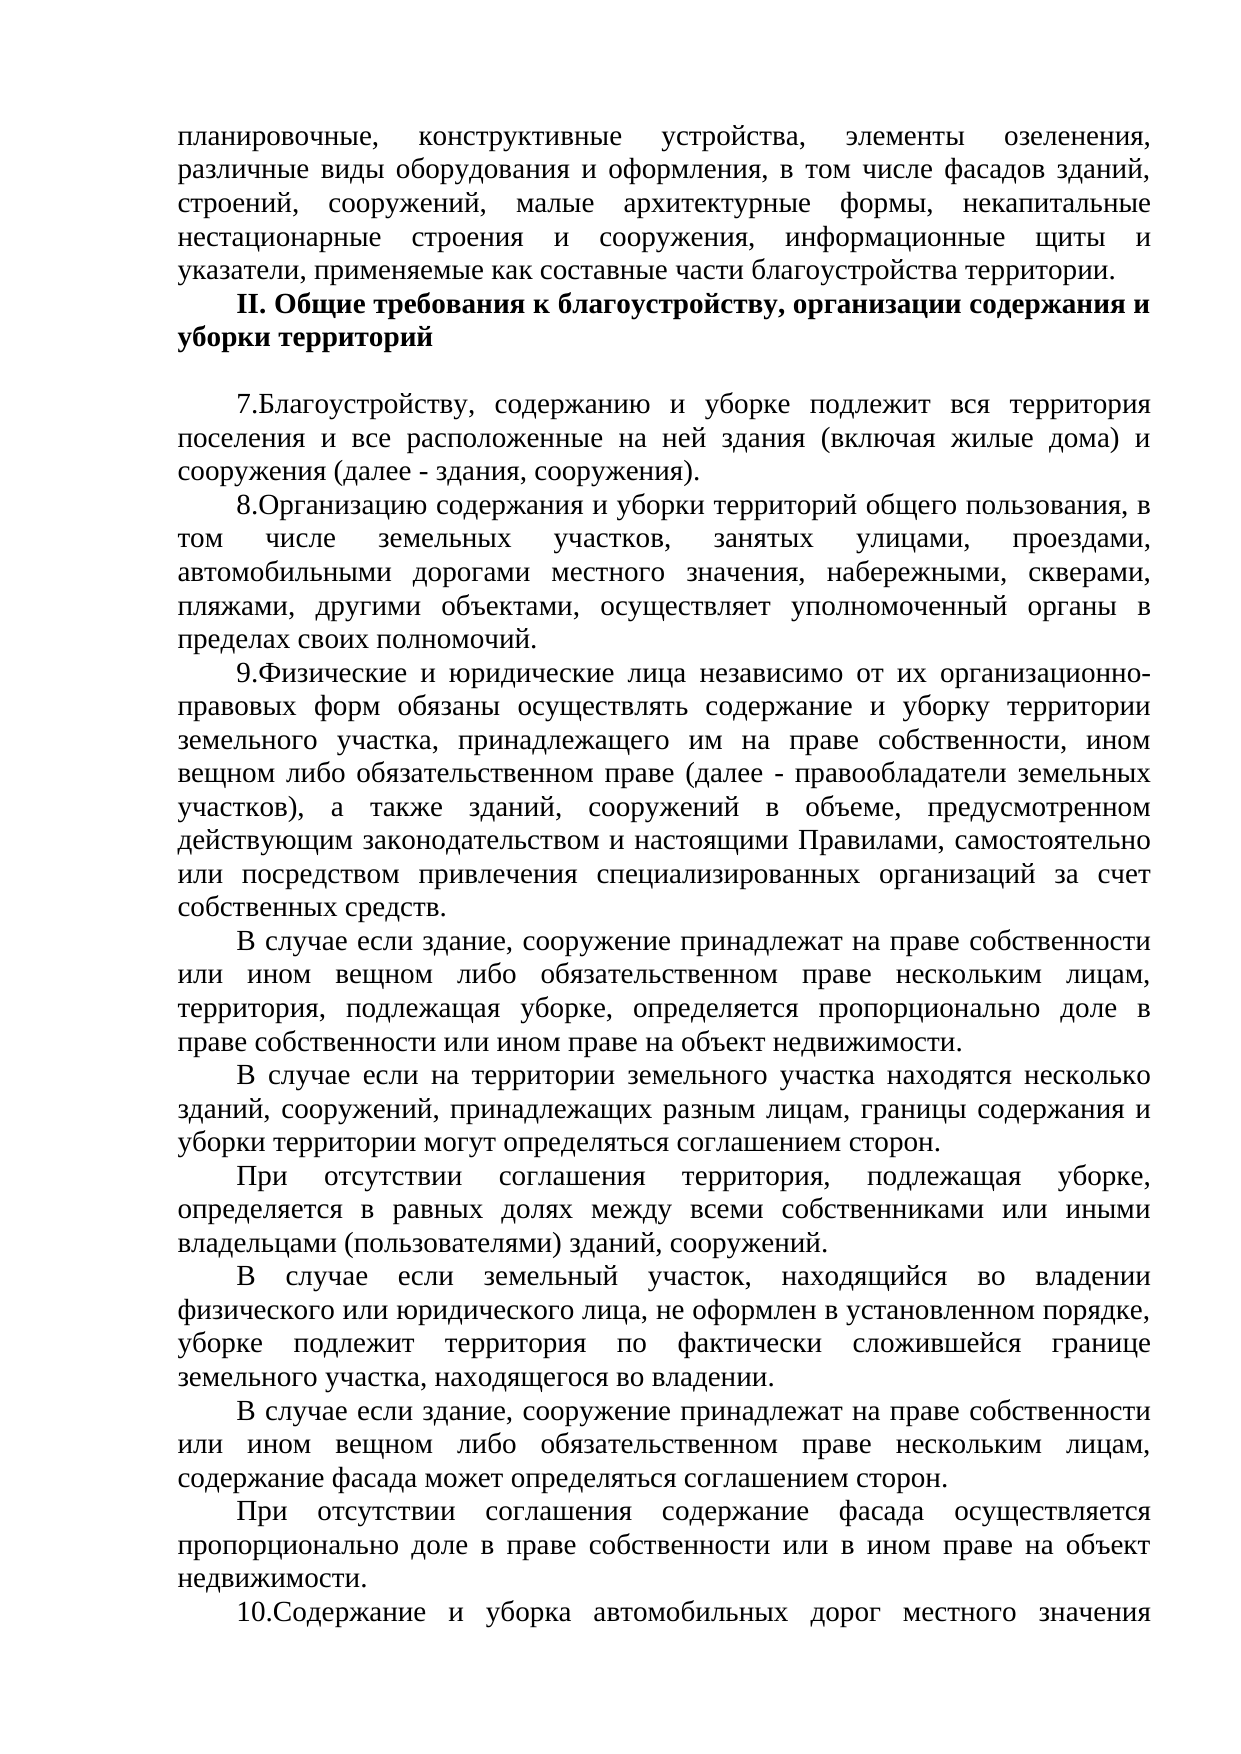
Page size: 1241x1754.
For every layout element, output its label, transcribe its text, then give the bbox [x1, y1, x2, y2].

text В случае если здание, сооружение принадлежат на праве собственности или ином вещном либо обязательственном праве нескольким лицам, территория, подлежащая уборке, определяется пропорционально доле в праве собственности или ином праве на объект недвижимости. [177, 923, 1152, 1057]
text В случае если здание, сооружение принадлежат на праве собственности или ином вещном либо обязательственном праве нескольким лицам, содержание фасада может определяться соглашением сторон. [177, 1393, 1152, 1493]
text 7.Благоустройству, содержанию и уборке подлежит вся территория поселения и все расположенные на ней здания (включая жилые дома) и сооружения (далее - здания, сооружения). [177, 386, 1152, 487]
text 9.Физические и юридические лица независимо от их организационно-правовых форм обязаны осуществлять содержание и уборку территории земельного участка, принадлежащего им на праве собственности, ином вещном либо обязательственном праве (далее - правообладатели земельных участков), а также зданий, сооружений в объеме, предусмотренном действующим законодательством и настоящими Правилами, самостоятельно или посредством привлечения специализированных организаций за счет собственных средств. [177, 655, 1152, 923]
text В случае если на территории земельного участка находятся несколько зданий, сооружений, принадлежащих разным лицам, границы содержания и уборки территории могут определяться соглашением сторон. [177, 1057, 1152, 1158]
text II. Общие требования к благоустройству, организации содержания и уборки территорий [177, 286, 1152, 353]
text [177, 1594, 1152, 1627]
text При отсутствии соглашения территория, подлежащая уборке, определяется в равных долях между всеми собственниками или иными владельцами (пользователями) зданий, сооружений. [177, 1158, 1152, 1258]
text 8.Организацию содержания и уборки территорий общего пользования, в том числе земельных участков, занятых улицами, проездами, автомобильными дорогами местного значения, набережными, скверами, пляжами, другими объектами, осуществляет уполномоченный органы в пределах своих полномочий. [177, 487, 1152, 655]
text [177, 118, 1152, 286]
text В случае если земельный участок, находящийся во владении физического или юридического лица, не оформлен в установленном порядке, уборке подлежит территория по фактически сложившейся границе земельного участка, находящегося во владении. [177, 1258, 1152, 1393]
text При отсутствии соглашения содержание фасада осуществляется пропорционально доле в праве собственности или в ином праве на объект недвижимости. [177, 1493, 1152, 1594]
